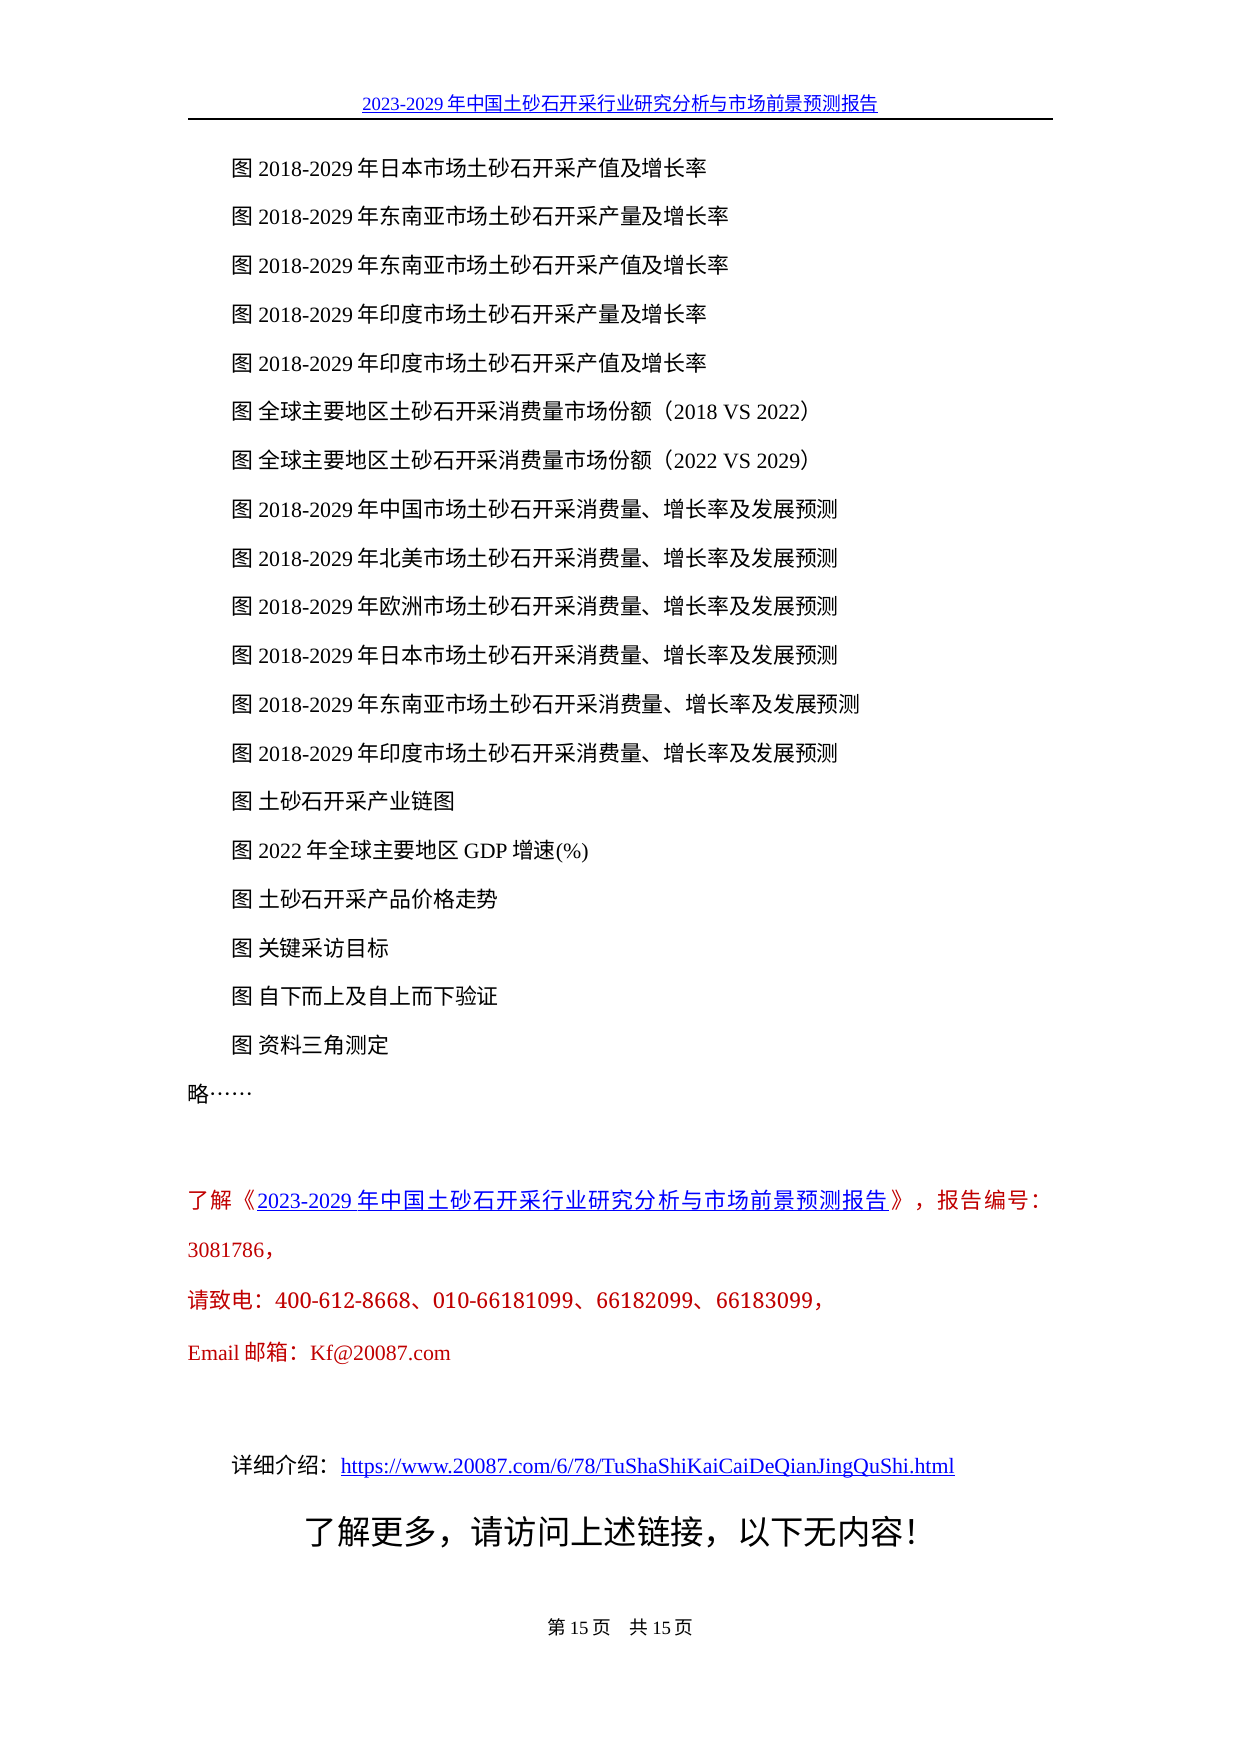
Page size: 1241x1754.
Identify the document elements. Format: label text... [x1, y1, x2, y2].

text 请致电：400-612-8668、010-66181099、66182099、66183099， [187, 1283, 1053, 1316]
text 了解《2023-2029年中国土砂石开采行业研究分析与市场前景预测报告》，报告编号：3081786， [187, 1183, 1053, 1264]
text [187, 150, 1053, 1109]
text Email邮箱：Kf@20087.com [187, 1335, 1053, 1367]
text 详细介绍：https://www.20087.com/6/78/TuShaShiKaiCaiDeQianJingQuShi.html [187, 1448, 1053, 1480]
title 了解更多，请访问上述链接，以下无内容！ [187, 1498, 1053, 1563]
